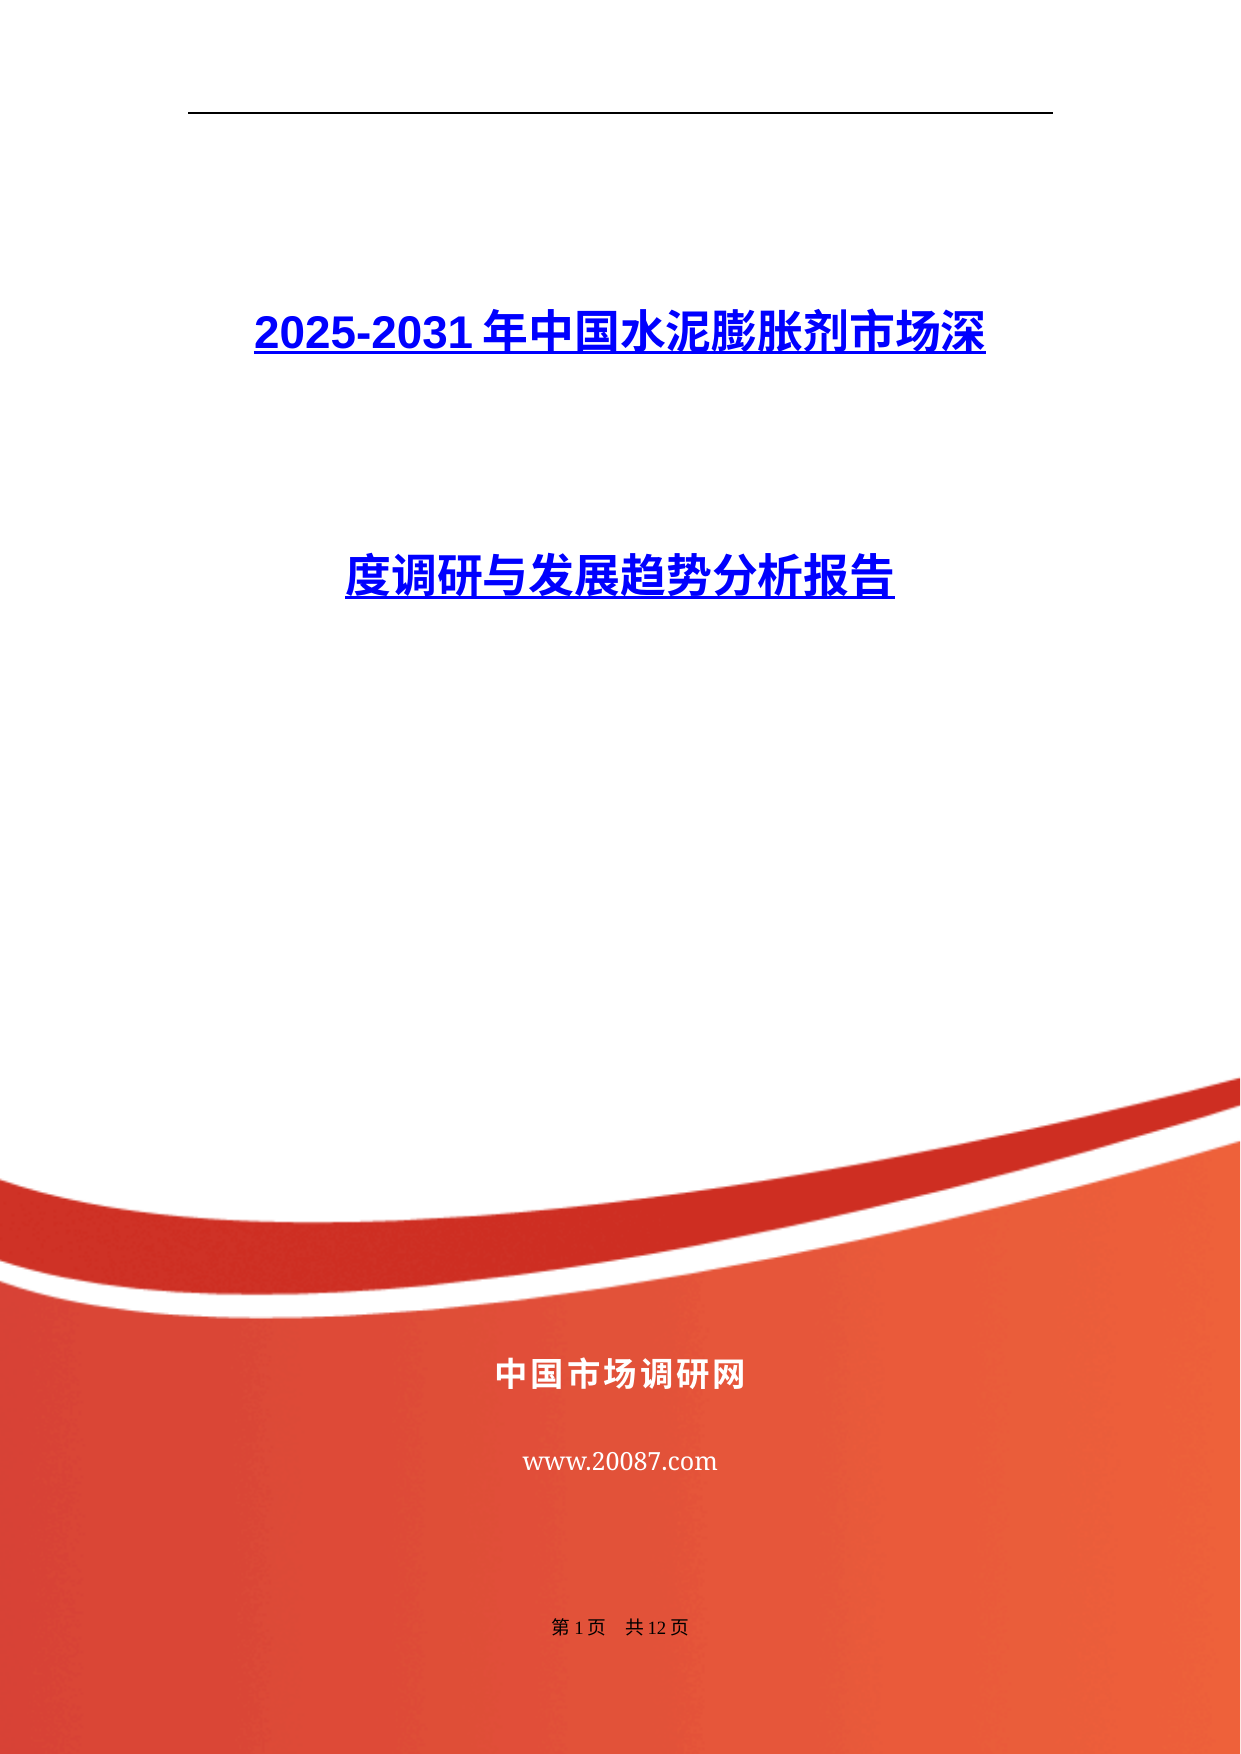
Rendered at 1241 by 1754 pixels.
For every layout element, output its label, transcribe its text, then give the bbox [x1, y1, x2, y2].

table_header 2025-2031年中国水泥膨胀剂市场深度调研与发展趋势分析报告 [188, 207, 1053, 773]
subtitle 中国市场调研网 [187, 1339, 1053, 1404]
picture [0, 1006, 1241, 1754]
text www.20087.com [187, 1428, 1053, 1493]
